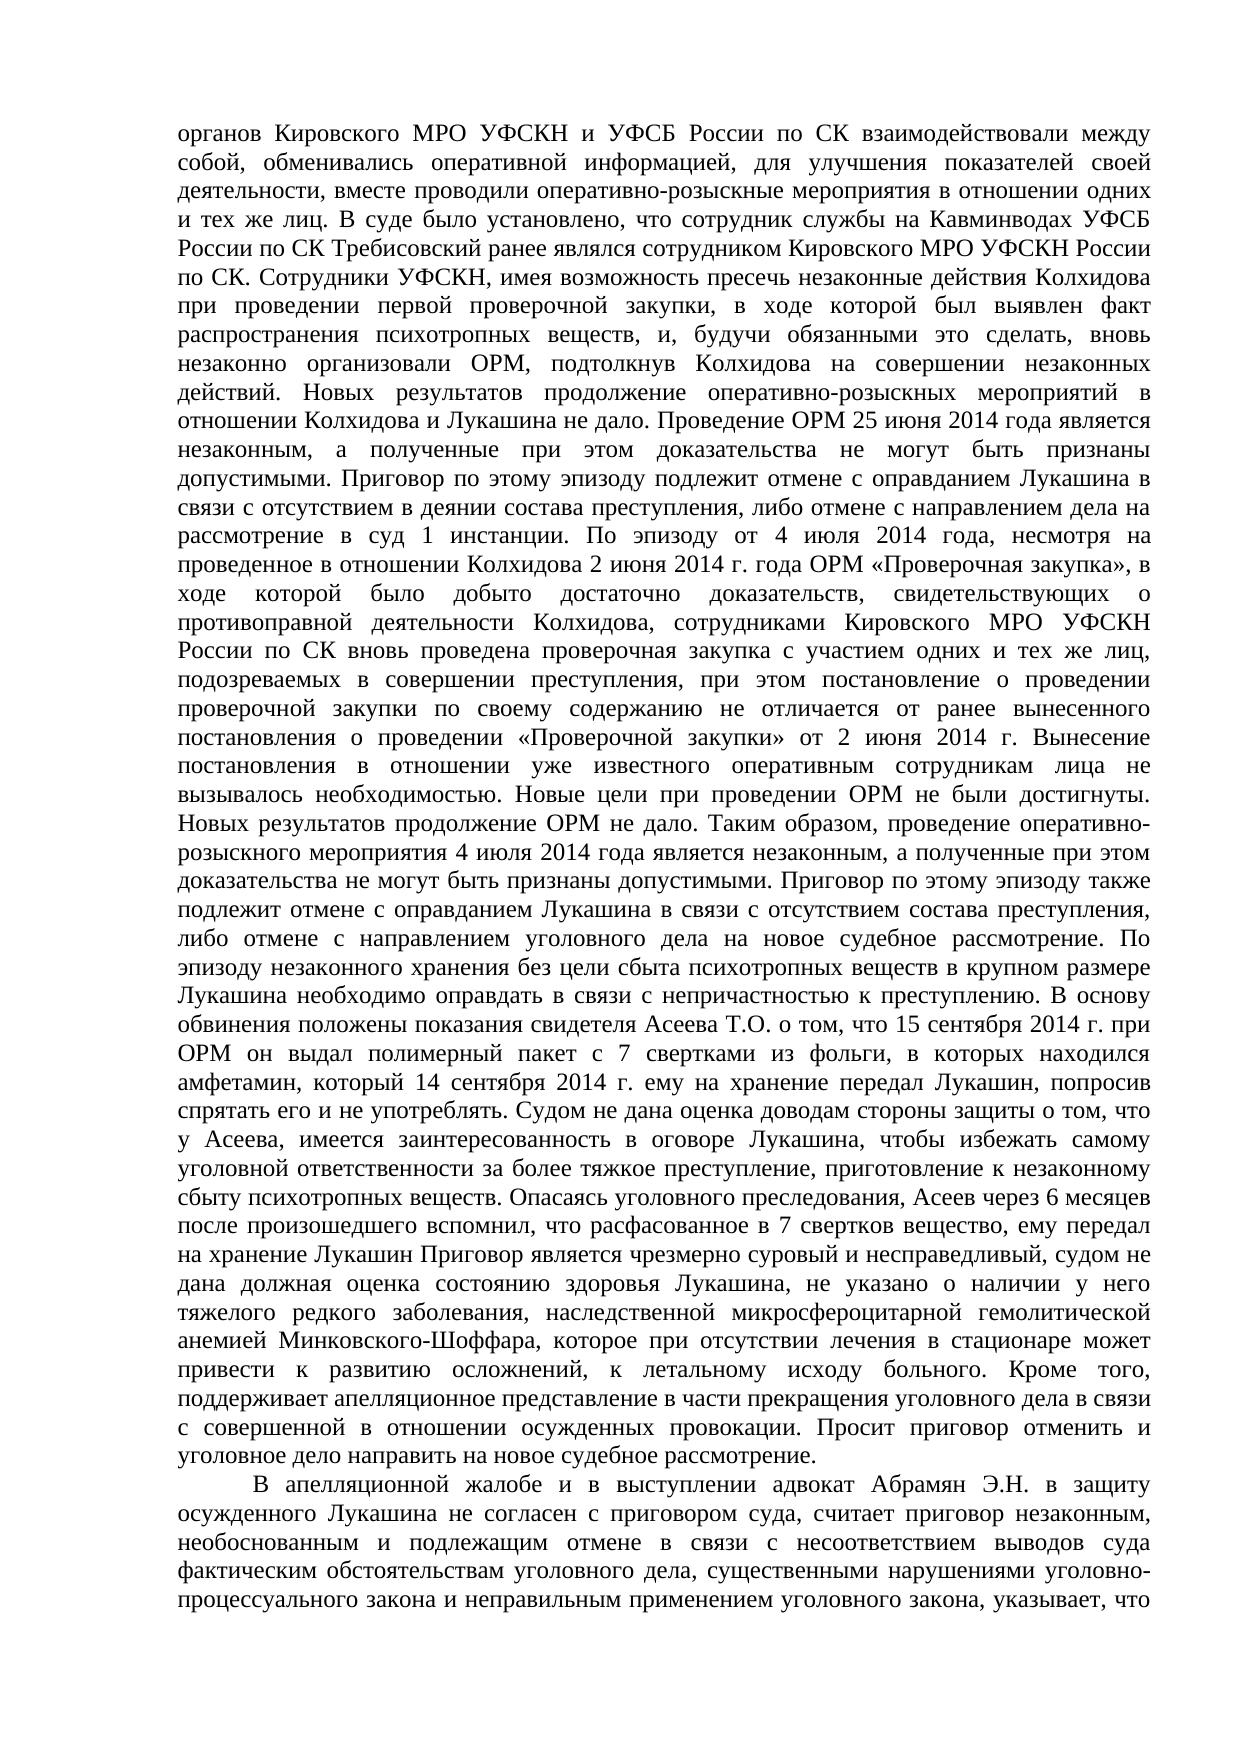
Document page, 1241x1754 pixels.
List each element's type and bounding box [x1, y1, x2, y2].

text [177, 1469, 1152, 1613]
text [177, 118, 1152, 1469]
